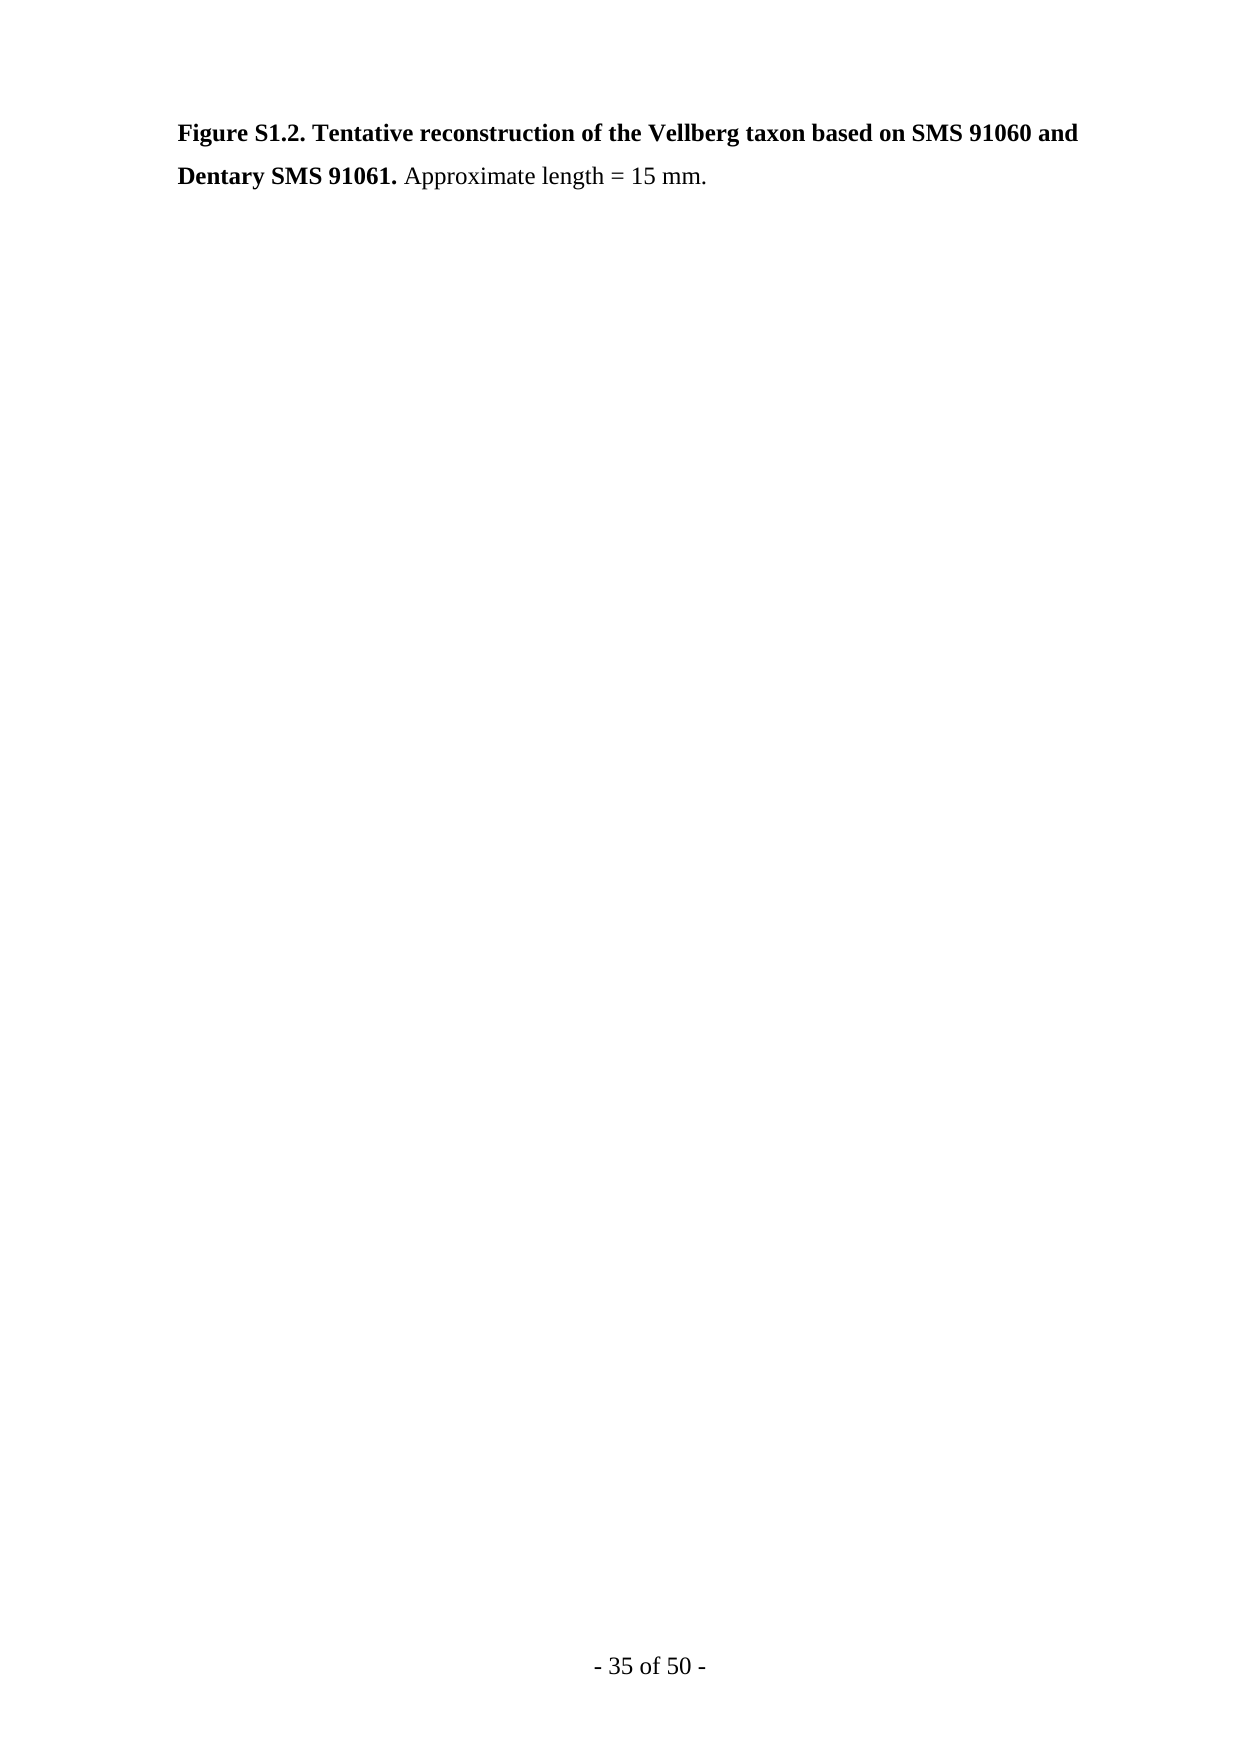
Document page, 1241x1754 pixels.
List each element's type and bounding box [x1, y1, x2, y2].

text [177, 118, 1122, 190]
